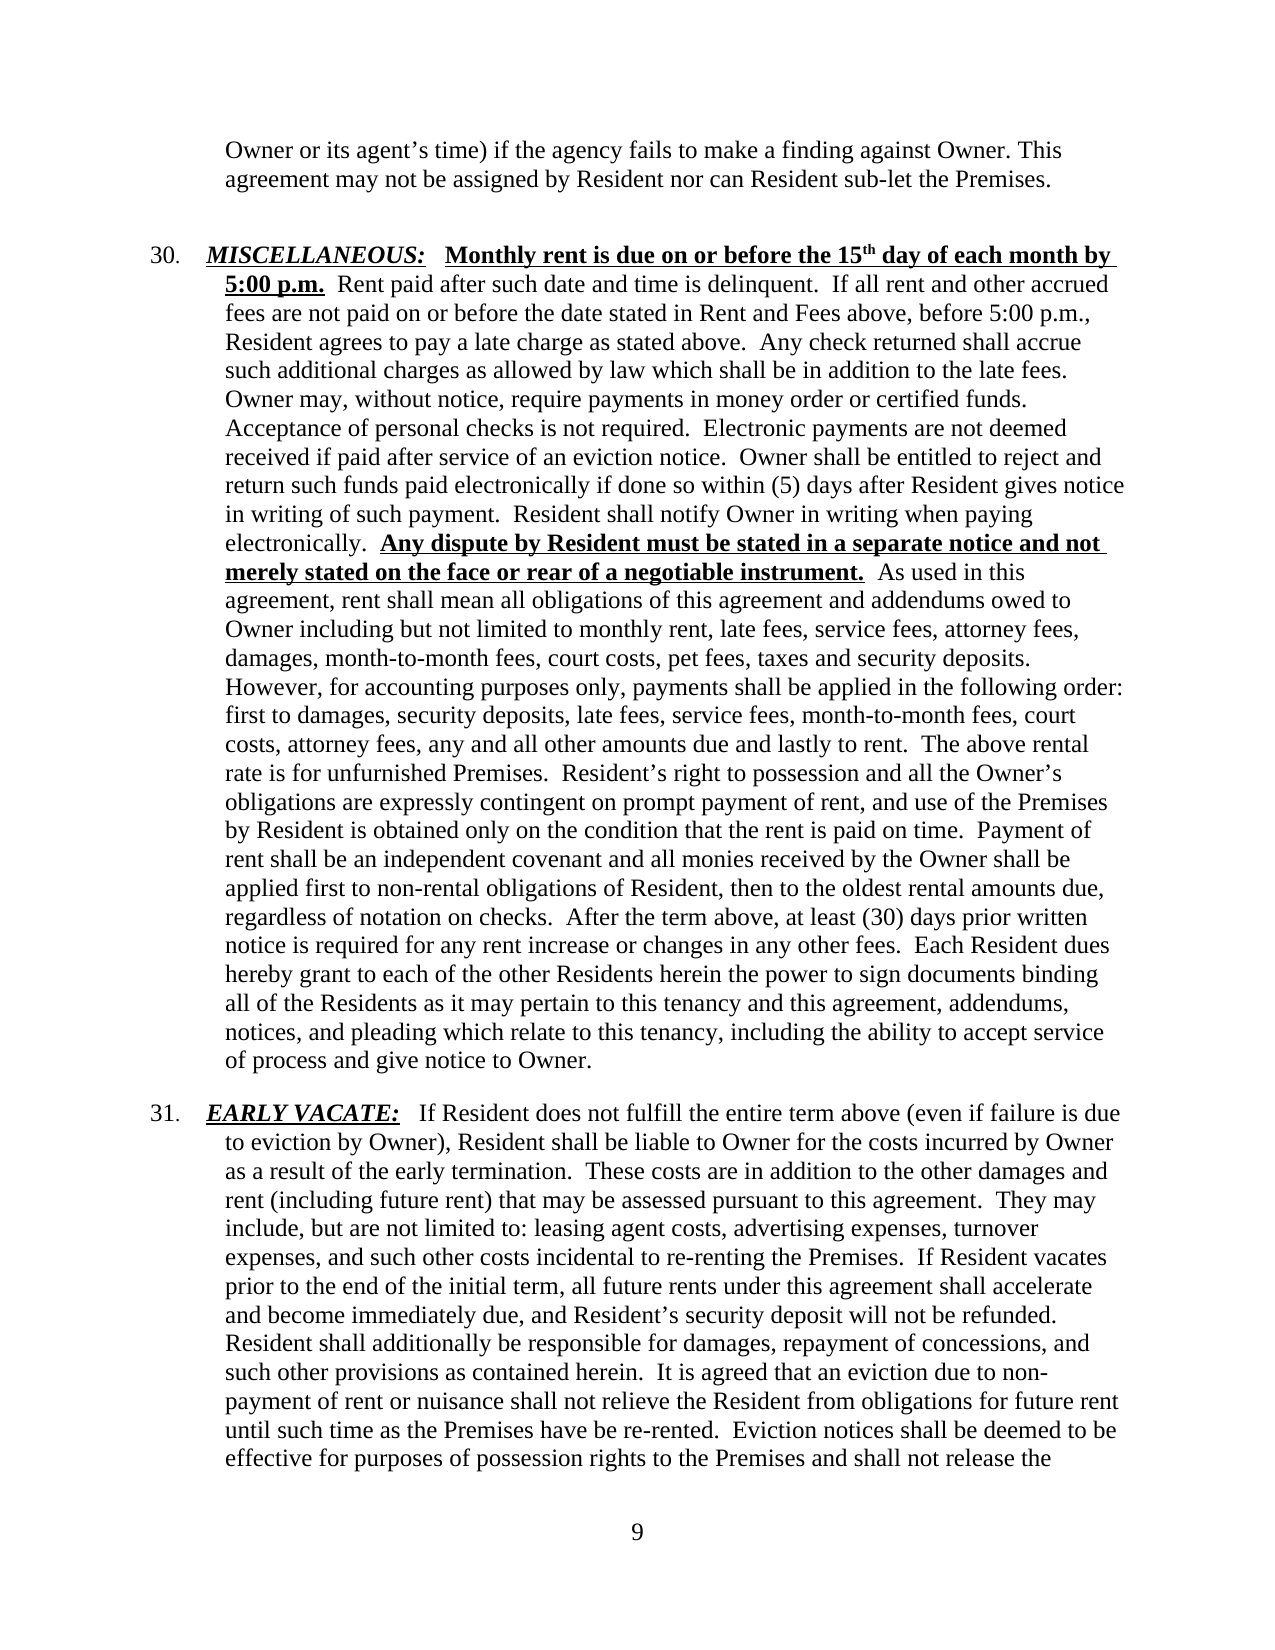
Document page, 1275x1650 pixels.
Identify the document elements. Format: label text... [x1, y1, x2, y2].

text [150, 135, 1125, 192]
text 30. MISCELLANEOUS: Monthly rent is due on or before the 15th day of each month by 5:00 p.m. Rent paid after such date and time is delinquent. If all rent and other accrued fees are not paid on or before the date stated in Rent and Fees above, before 5:00 p.m., Resident agrees to pay a late charge as stated above. Any check returned shall accrue such additional charges as allowed by law which shall be in addition to the late fees. Owner may, without notice, require payments in money order or certified funds. Acceptance of personal checks is not required. Electronic payments are not deemed received if paid after service of an eviction notice. Owner shall be entitled to reject and return such funds paid electronically if done so within (5) days after Resident gives notice in writing of such payment. Resident shall notify Owner in writing when paying electronically. Any dispute by Resident must be stated in a separate notice and not merely stated on the face or rear of a negotiable instrument. As used in this agreement, rent shall mean all obligations of this agreement and addendums owed to Owner including but not limited to monthly rent, late fees, service fees, attorney fees, damages, month-to-month fees, court costs, pet fees, taxes and security deposits. However, for accounting purposes only, payments shall be applied in the following order: first to damages, security deposits, late fees, service fees, month-to-month fees, court costs, attorney fees, any and all other amounts due and lastly to rent. The above rental rate is for unfurnished Premises. Resident’s right to possession and all the Owner’s obligations are expressly contingent on prompt payment of rent, and use of the Premises by Resident is obtained only on the condition that the rent is paid on time. Payment of rent shall be an independent covenant and all monies received by the Owner shall be applied first to non-rental obligations of Resident, then to the oldest rental amounts due, regardless of notation on checks. After the term above, at least (30) days prior written notice is required for any rent increase or changes in any other fees. Each Resident dues hereby grant to each of the other Residents herein the power to sign documents binding all of the Residents as it may pertain to this tenancy and this agreement, addendums, notices, and pleading which relate to this tenancy, including the ability to accept service of process and give notice to Owner. [150, 241, 1125, 1074]
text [150, 1098, 1125, 1472]
